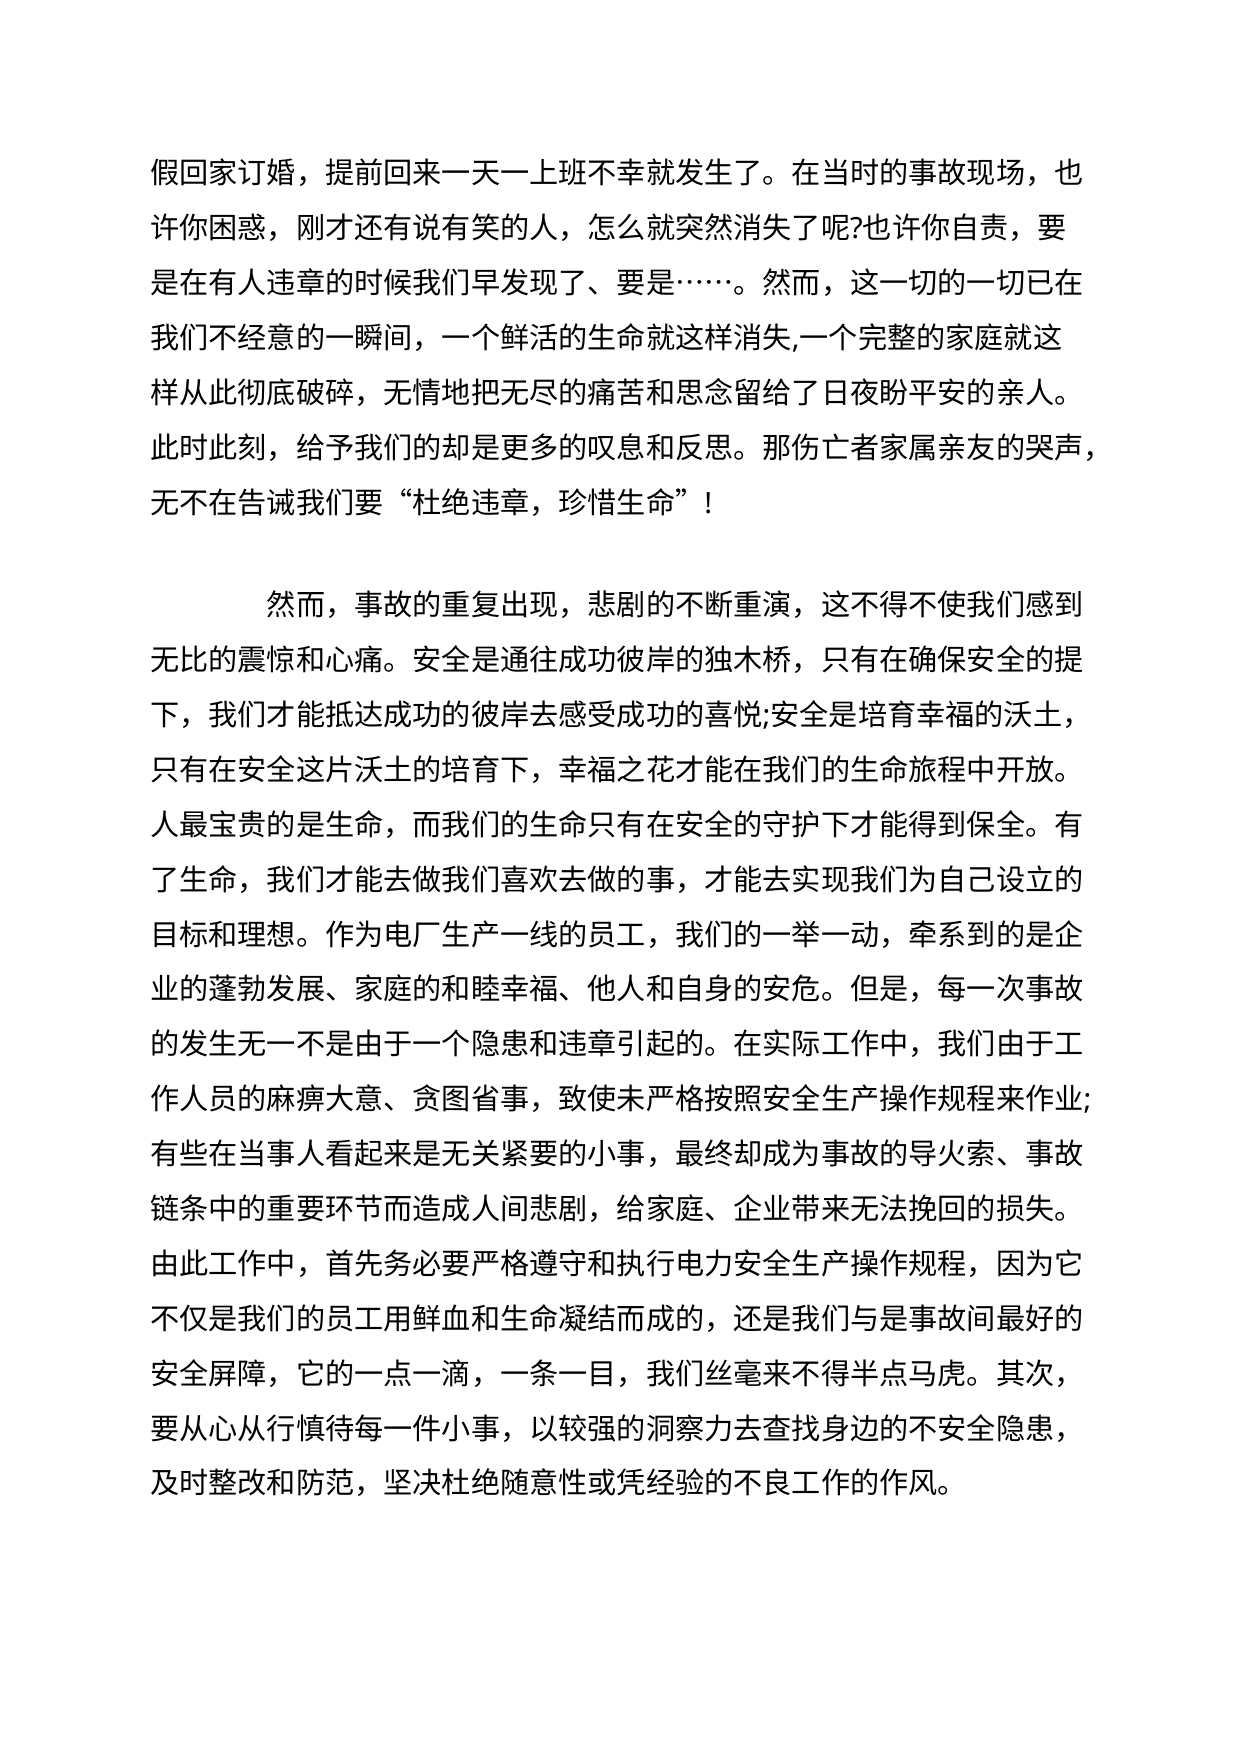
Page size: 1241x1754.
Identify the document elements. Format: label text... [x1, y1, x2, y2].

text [150, 150, 1090, 522]
text 然而，事故的重复出现，悲剧的不断重演，这不得不使我们感到无比的震惊和心痛。安全是通往成功彼岸的独木桥，只有在确保安全的提下，我们才能抵达成功的彼岸去感受成功的喜悦;安全是培育幸福的沃土，只有在安全这片沃土的培育下，幸福之花才能在我们的生命旅程中开放。人最宝贵的是生命，而我们的生命只有在安全的守护下才能得到保全。有了生命，我们才能去做我们喜欢去做的事，才能去实现我们为自己设立的目标和理想。作为电厂生产一线的员工，我们的一举一动，牵系到的是企业的蓬勃发展、家庭的和睦幸福、他人和自身的安危。但是，每一次事故的发生无一不是由于一个隐患和违章引起的。在实际工作中，我们由于工作人员的麻痹大意、贪图省事，致使未严格按照安全生产操作规程来作业;有些在当事人看起来是无关紧要的小事，最终却成为事故的导火索、事故链条中的重要环节而造成人间悲剧，给家庭、企业带来无法挽回的损失。由此工作中，首先务必要严格遵守和执行电力安全生产操作规程，因为它不仅是我们的员工用鲜血和生命凝结而成的，还是我们与是事故间最好的安全屏障，它的一点一滴，一条一目，我们丝毫来不得半点马虎。其次，要从心从行慎待每一件小事，以较强的洞察力去查找身边的不安全隐患，及时整改和防范，坚决杜绝随意性或凭经验的不良工作的作风。 [150, 582, 1090, 1502]
